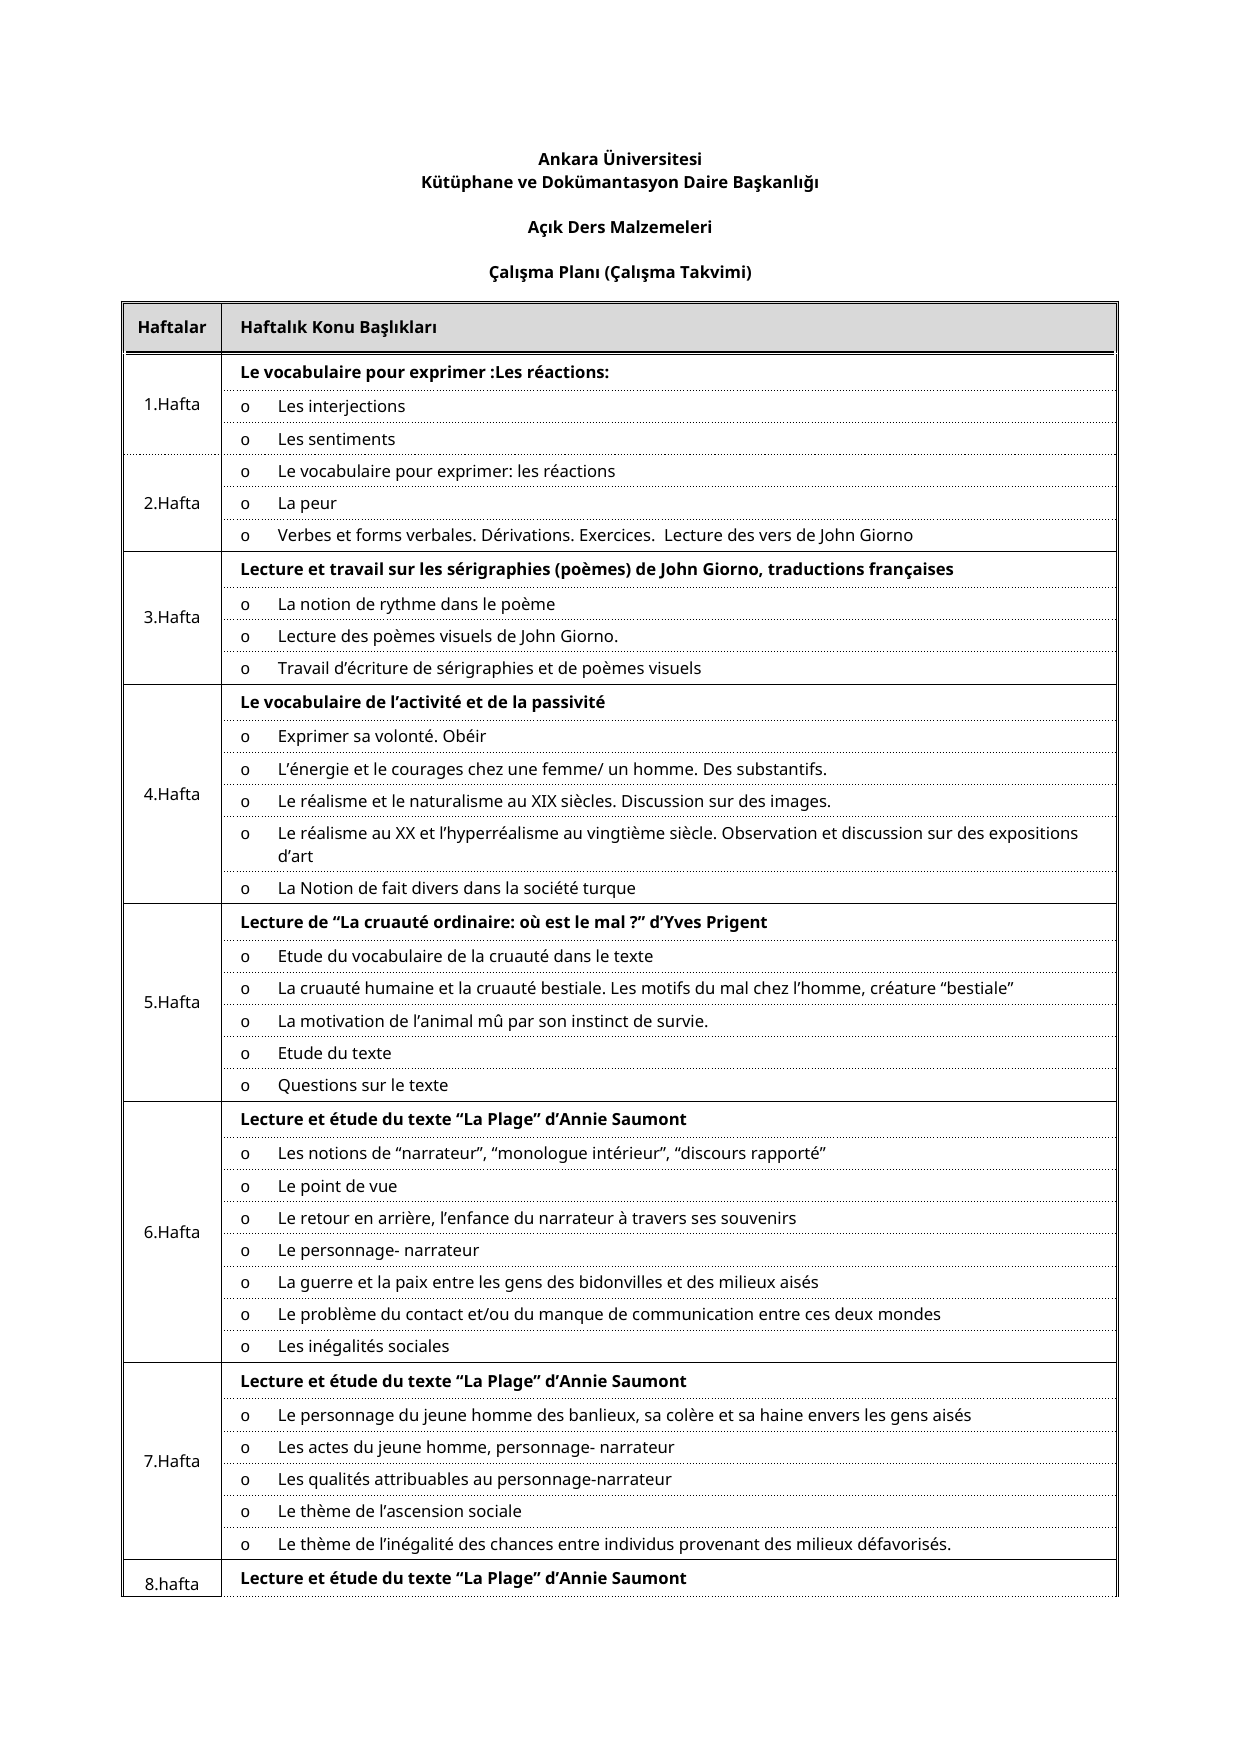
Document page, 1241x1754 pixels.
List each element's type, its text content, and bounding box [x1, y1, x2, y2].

table_cell 2.Hafta [124, 454, 221, 551]
table_cell Verbes et forms verbales. Dérivations. Exercices. Lecture des vers de John Giorno [222, 519, 1116, 551]
table_cell Les qualités attribuables au personnage-narrateur [222, 1463, 1116, 1495]
table_cell Lecture et étude du texte “La Plage” d’Annie Saumont [222, 1102, 1116, 1137]
table_cell Lecture de “La cruauté ordinaire: où est le mal ?” d’Yves Prigent [222, 904, 1116, 939]
text Açık Ders Malzemeleri [148, 216, 1093, 238]
table_cell 1.Hafta [124, 351, 221, 454]
table_cell Les interjections [222, 390, 1116, 422]
table_cell Le personnage du jeune homme des banlieux, sa colère et sa haine envers les gens aisés [222, 1398, 1116, 1431]
table_cell Le vocabulaire pour exprimer :Les réactions: [222, 351, 1116, 390]
table_cell 3.Hafta [124, 552, 221, 683]
table_cell Les sentiments [222, 422, 1116, 454]
table_cell Lecture et étude du texte “La Plage” d’Annie Saumont [222, 1363, 1116, 1398]
text Ankara Üniversitesi [148, 148, 1093, 170]
table_cell Le réalisme et le naturalisme au XIX siècles. Discussion sur des images. [222, 784, 1116, 816]
table_cell 6.Hafta [124, 1102, 221, 1362]
table_cell Lecture et travail sur les sérigraphies (poèmes) de John Giorno, traductions françaises [222, 552, 1116, 587]
table_cell Le retour en arrière, l’enfance du narrateur à travers ses souvenirs [222, 1201, 1116, 1233]
table_cell Le vocabulaire de l’activité et de la passivité [222, 685, 1116, 720]
table_cell Le thème de l’inégalité des chances entre individus provenant des milieux défavorisés. [222, 1527, 1116, 1559]
table_cell Lecture des poèmes visuels de John Giorno. [222, 619, 1116, 651]
text Kütüphane ve Dokümantasyon Daire Başkanlığı [148, 170, 1093, 193]
table_cell Le personnage- narrateur [222, 1233, 1116, 1266]
table_cell Travail d’écriture de sérigraphies et de poèmes visuels [222, 651, 1116, 683]
table_cell La cruauté humaine et la cruauté bestiale. Les motifs du mal chez l’homme, créature “bestiale” [222, 972, 1116, 1004]
table_cell Le vocabulaire pour exprimer: les réactions [222, 454, 1116, 486]
table_cell Le thème de l’ascension sociale [222, 1495, 1116, 1527]
table_header Haftalar [124, 304, 221, 351]
table_cell 8.hafta [124, 1560, 221, 1596]
table_cell L’énergie et le courages chez une femme/ un homme. Des substantifs. [222, 752, 1116, 784]
table_cell 5.Hafta [124, 904, 221, 1101]
table_cell Les inégalités sociales [222, 1330, 1116, 1362]
table_cell La motivation de l’animal mû par son instinct de survie. [222, 1004, 1116, 1036]
table_cell Le réalisme au XX et l’hyperréalisme au vingtième siècle. Observation et discussion sur des expositions d’art [222, 816, 1116, 871]
table_cell Les actes du jeune homme, personnage- narrateur [222, 1431, 1116, 1463]
table_cell Le problème du contact et/ou du manque de communication entre ces deux mondes [222, 1298, 1116, 1330]
table_cell La peur [222, 486, 1116, 518]
table_cell La Notion de fait divers dans la société turque [222, 871, 1116, 903]
table_cell Les notions de “narrateur”, “monologue intérieur”, “discours rapporté” [222, 1137, 1116, 1169]
table_cell La notion de rythme dans le poème [222, 587, 1116, 619]
table_cell La guerre et la paix entre les gens des bidonvilles et des milieux aisés [222, 1266, 1116, 1298]
table_cell Etude du vocabulaire de la cruauté dans le texte [222, 940, 1116, 972]
table_cell 7.Hafta [124, 1363, 221, 1559]
table_cell 4.Hafta [124, 685, 221, 903]
table_header Haftalık Konu Başlıkları [222, 304, 1116, 351]
subtitle Çalışma Planı (Çalışma Takvimi) [148, 261, 1093, 284]
table_cell Etude du texte [222, 1036, 1116, 1068]
table_cell Lecture et étude du texte “La Plage” d’Annie Saumont [222, 1560, 1116, 1596]
table_cell Le point de vue [222, 1169, 1116, 1201]
table_cell Exprimer sa volonté. Obéir [222, 720, 1116, 752]
table_cell Questions sur le texte [222, 1068, 1116, 1101]
